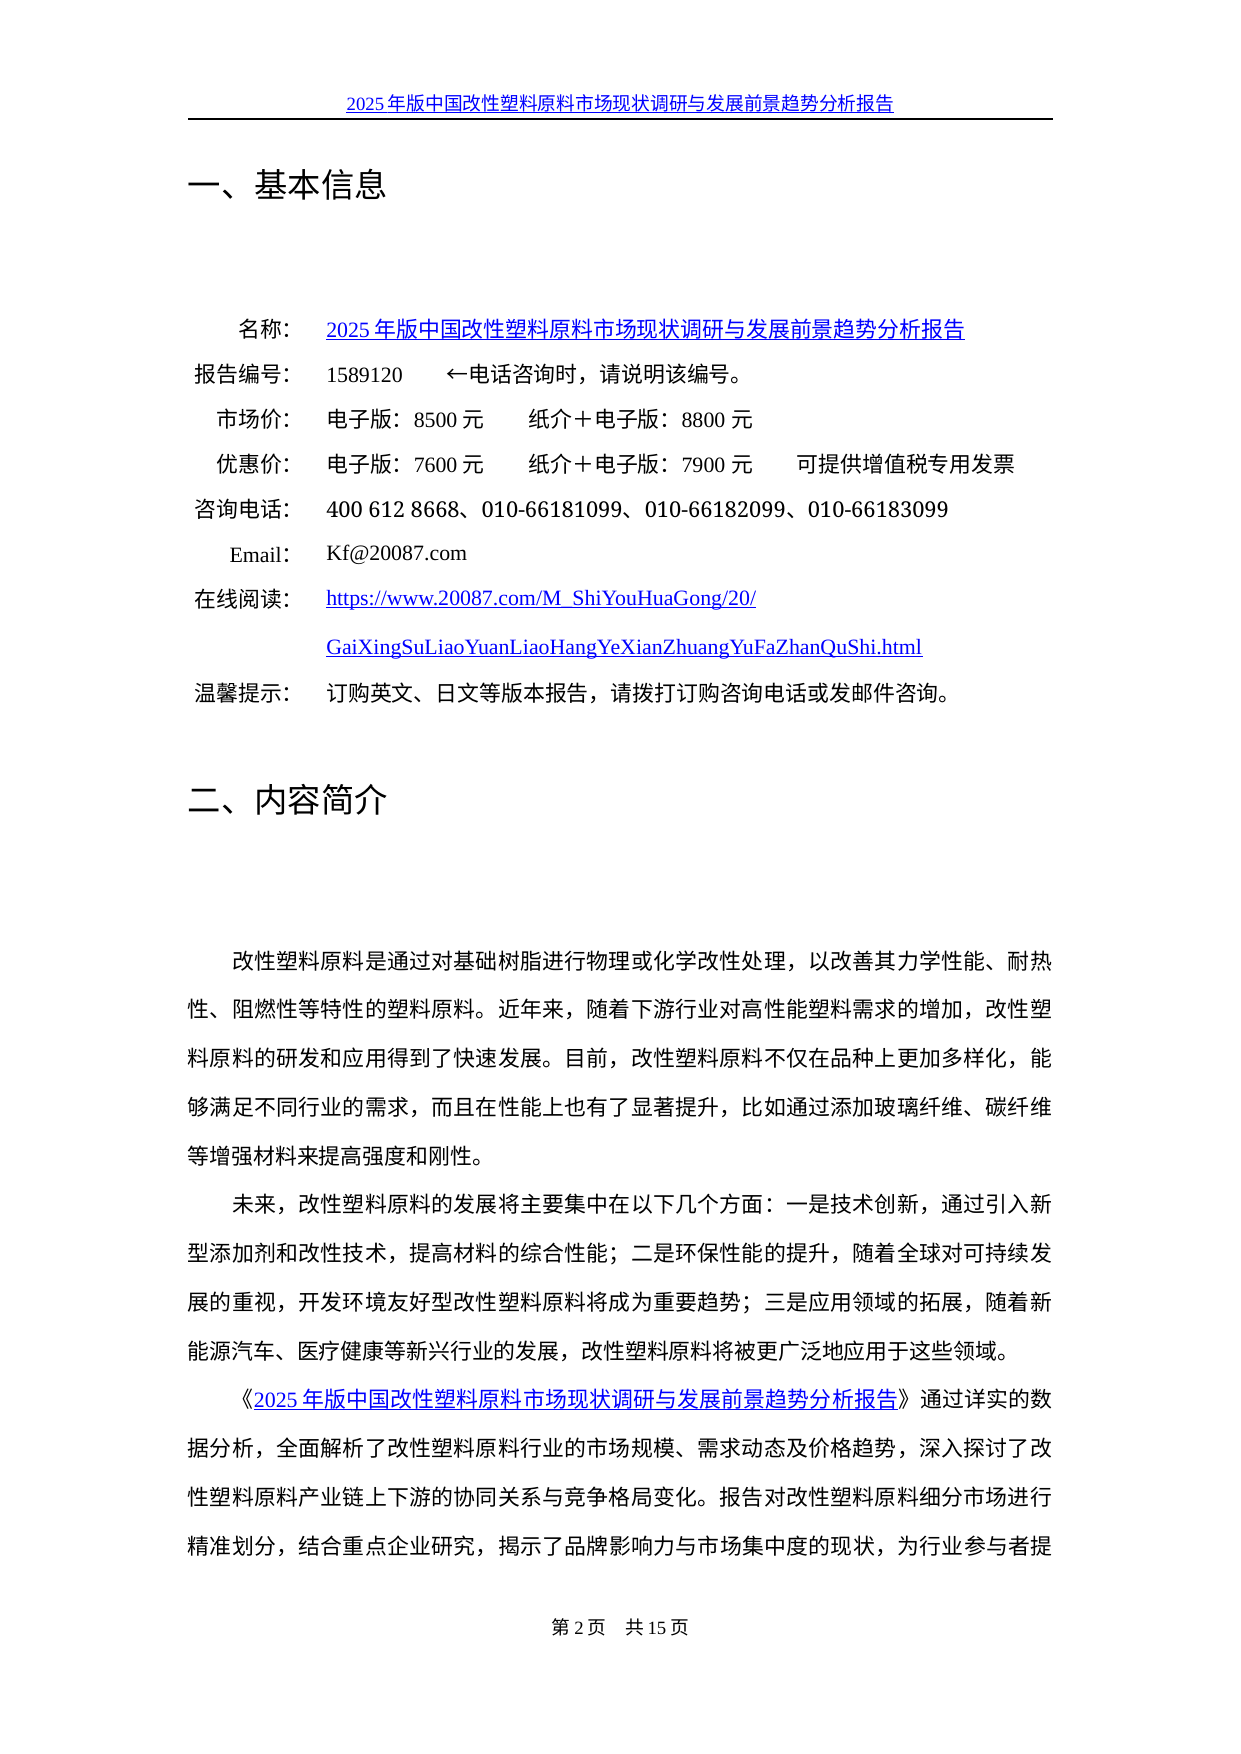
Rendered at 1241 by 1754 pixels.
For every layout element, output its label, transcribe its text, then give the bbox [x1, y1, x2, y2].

table_header 2025年版中国改性塑料原料市场现状调研与发展前景趋势分析报告 [315, 312, 1073, 357]
table_cell 电子版：8500 元 纸介＋电子版：8800 元 [315, 402, 1073, 447]
title 一、基本信息 [187, 150, 1053, 215]
table_header 名称： [167, 312, 315, 357]
title 二、内容简介 [187, 766, 1053, 831]
table_cell 400 612 8668、010-66181099、010-66182099、010-66183099 [315, 492, 1073, 537]
table_cell 优惠价： [167, 447, 315, 492]
table_cell 咨询电话： [167, 492, 315, 537]
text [187, 943, 1053, 1561]
table_cell 订购英文、日文等版本报告，请拨打订购咨询电话或发邮件咨询。 [315, 675, 1073, 720]
table_cell Email： [167, 537, 315, 582]
table_cell [315, 582, 1073, 675]
table_cell 市场价： [167, 402, 315, 447]
table_cell 电子版：7600 元 纸介＋电子版：7900 元 可提供增值税专用发票 [315, 447, 1073, 492]
table_cell 在线阅读： [167, 582, 315, 675]
table_cell Kf@20087.com [315, 537, 1073, 582]
table_cell 报告编号： [167, 357, 315, 402]
table_cell 温馨提示： [167, 675, 315, 720]
table_cell 1589120 ←电话咨询时，请说明该编号。 [315, 357, 1073, 402]
